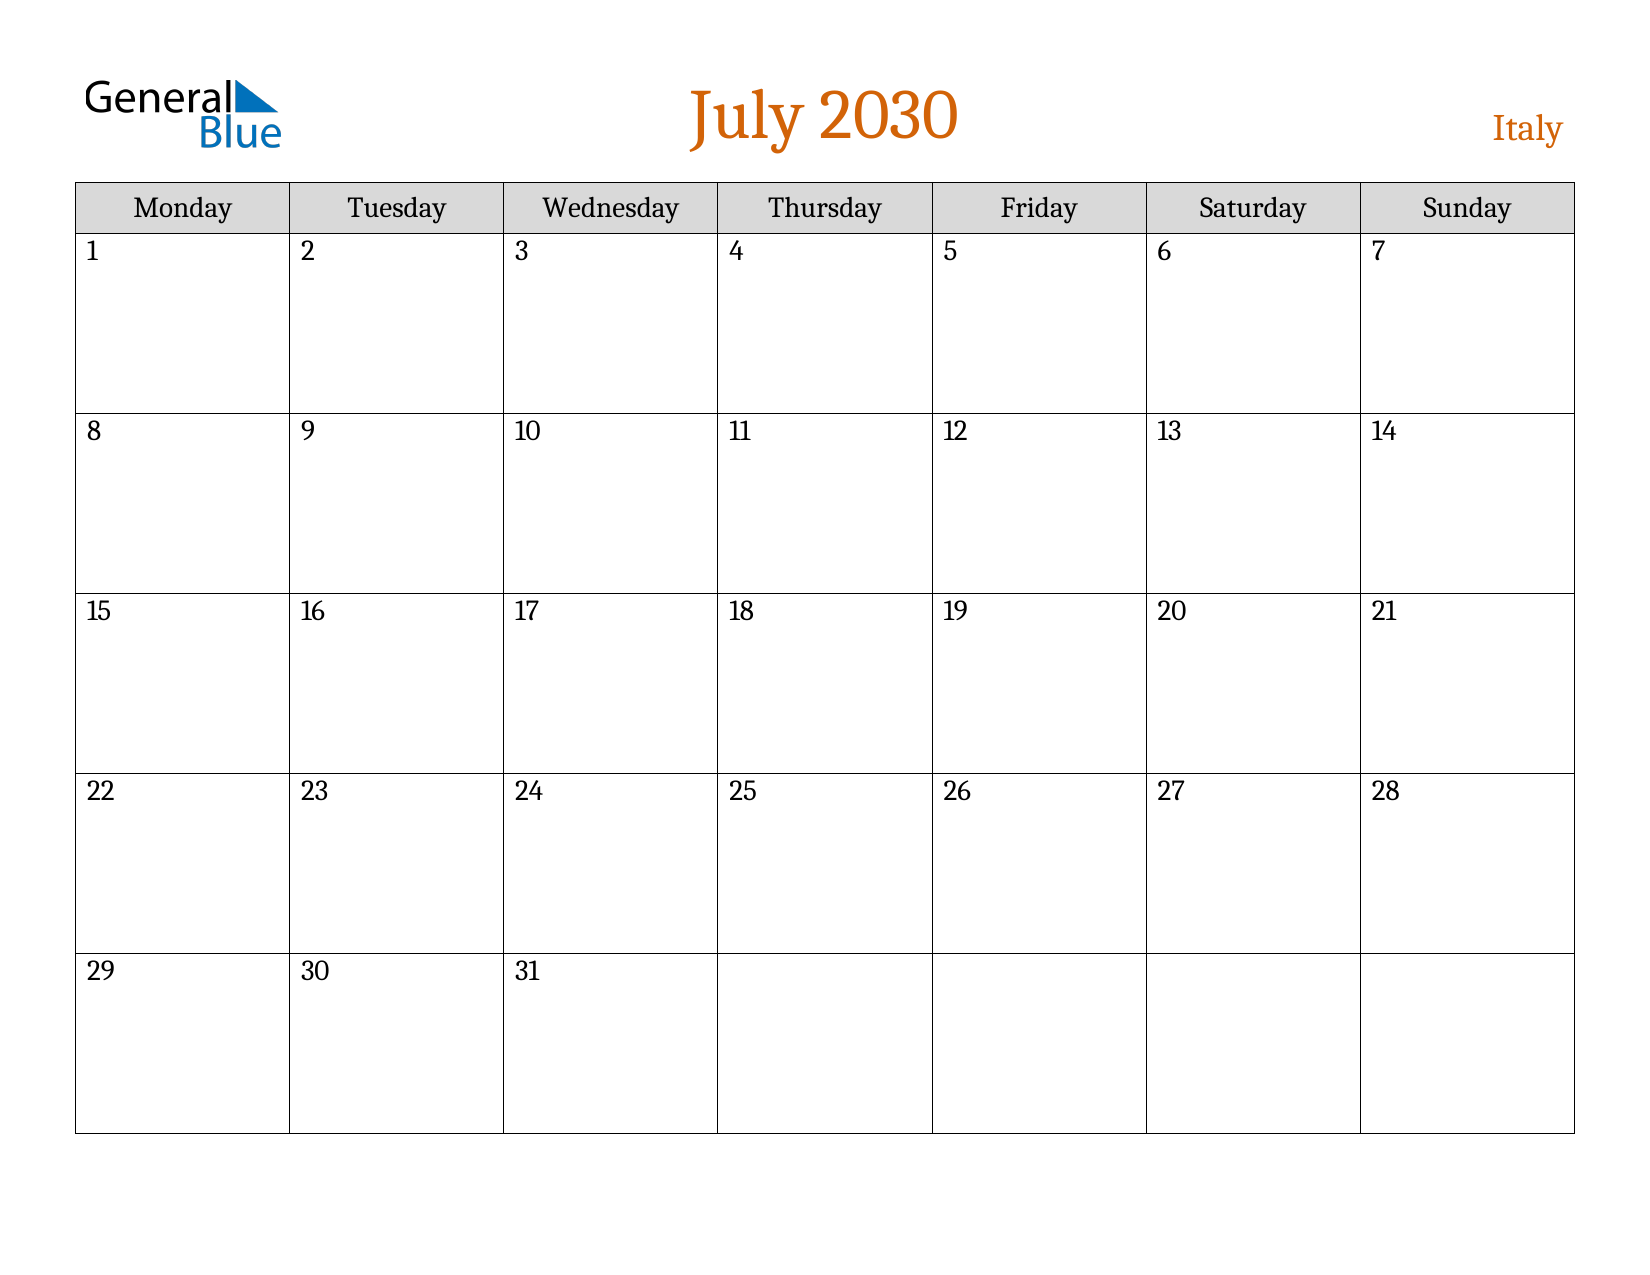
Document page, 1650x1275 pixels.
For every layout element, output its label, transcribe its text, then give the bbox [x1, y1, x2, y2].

table_cell 6 [1147, 234, 1360, 270]
table_cell 16 [290, 594, 503, 630]
table_cell Saturday [1147, 183, 1360, 233]
table_cell 19 [933, 594, 1146, 630]
table_cell [1147, 270, 1360, 413]
table_cell 9 [290, 414, 503, 450]
table_cell Monday [76, 183, 289, 233]
table_cell [1361, 954, 1574, 990]
table_cell [718, 270, 932, 413]
table_cell 4 [718, 234, 932, 270]
table_cell [933, 954, 1146, 990]
table_cell [76, 990, 289, 1133]
table_cell [504, 450, 717, 593]
table_cell [933, 990, 1146, 1133]
table_cell [718, 450, 932, 593]
table_cell [504, 810, 717, 953]
table_cell 2 [290, 234, 503, 270]
table_cell 25 [718, 774, 932, 810]
table_cell [1147, 810, 1360, 953]
table_cell [1361, 270, 1574, 413]
table_cell 5 [933, 234, 1146, 270]
picture [86, 80, 281, 148]
table_header July 2030 [504, 75, 1146, 182]
table_cell [718, 990, 932, 1133]
table_cell 21 [1361, 594, 1574, 630]
table_cell [718, 810, 932, 953]
table_cell 8 [76, 414, 289, 450]
table_cell 28 [1361, 774, 1574, 810]
table_cell 23 [290, 774, 503, 810]
table_cell 17 [504, 594, 717, 630]
table_cell 20 [1147, 594, 1360, 630]
table_cell 31 [504, 954, 717, 990]
table_cell Tuesday [290, 183, 503, 233]
table_cell [76, 450, 289, 593]
table_cell 24 [504, 774, 717, 810]
table_cell [504, 270, 717, 413]
table_cell [1147, 954, 1360, 990]
table_cell 14 [1361, 414, 1574, 450]
table_cell 22 [76, 774, 289, 810]
table_cell [290, 630, 503, 773]
table_cell 10 [504, 414, 717, 450]
table_cell 15 [76, 594, 289, 630]
table_cell [1361, 990, 1574, 1133]
table_cell [504, 990, 717, 1133]
table_cell [76, 810, 289, 953]
table_cell Thursday [718, 183, 932, 233]
table_cell [290, 810, 503, 953]
table_header [76, 75, 503, 182]
table_cell Wednesday [504, 183, 717, 233]
table_cell [1361, 630, 1574, 773]
table_cell 1 [76, 234, 289, 270]
table_cell [290, 270, 503, 413]
table_cell [290, 990, 503, 1133]
table_cell Sunday [1361, 183, 1574, 233]
table_cell 7 [1361, 234, 1574, 270]
table_cell [1147, 630, 1360, 773]
table_cell [933, 270, 1146, 413]
table_cell Friday [933, 183, 1146, 233]
table_cell [1147, 990, 1360, 1133]
table_header Italy [1146, 75, 1574, 182]
table_cell 13 [1147, 414, 1360, 450]
table_cell 18 [718, 594, 932, 630]
table_cell 12 [933, 414, 1146, 450]
table_cell [290, 450, 503, 593]
table_cell [718, 630, 932, 773]
table_cell 26 [933, 774, 1146, 810]
table_cell [76, 630, 289, 773]
table_cell 30 [290, 954, 503, 990]
table_cell [504, 630, 717, 773]
table_cell 27 [1147, 774, 1360, 810]
table_cell [1147, 450, 1360, 593]
table_cell [1361, 450, 1574, 593]
table_cell [933, 450, 1146, 593]
table_cell [718, 954, 932, 990]
table_cell [933, 810, 1146, 953]
table_cell 3 [504, 234, 717, 270]
table_cell 29 [76, 954, 289, 990]
table_cell [933, 630, 1146, 773]
table_cell 11 [718, 414, 932, 450]
table_cell [76, 270, 289, 413]
table_cell [1361, 810, 1574, 953]
